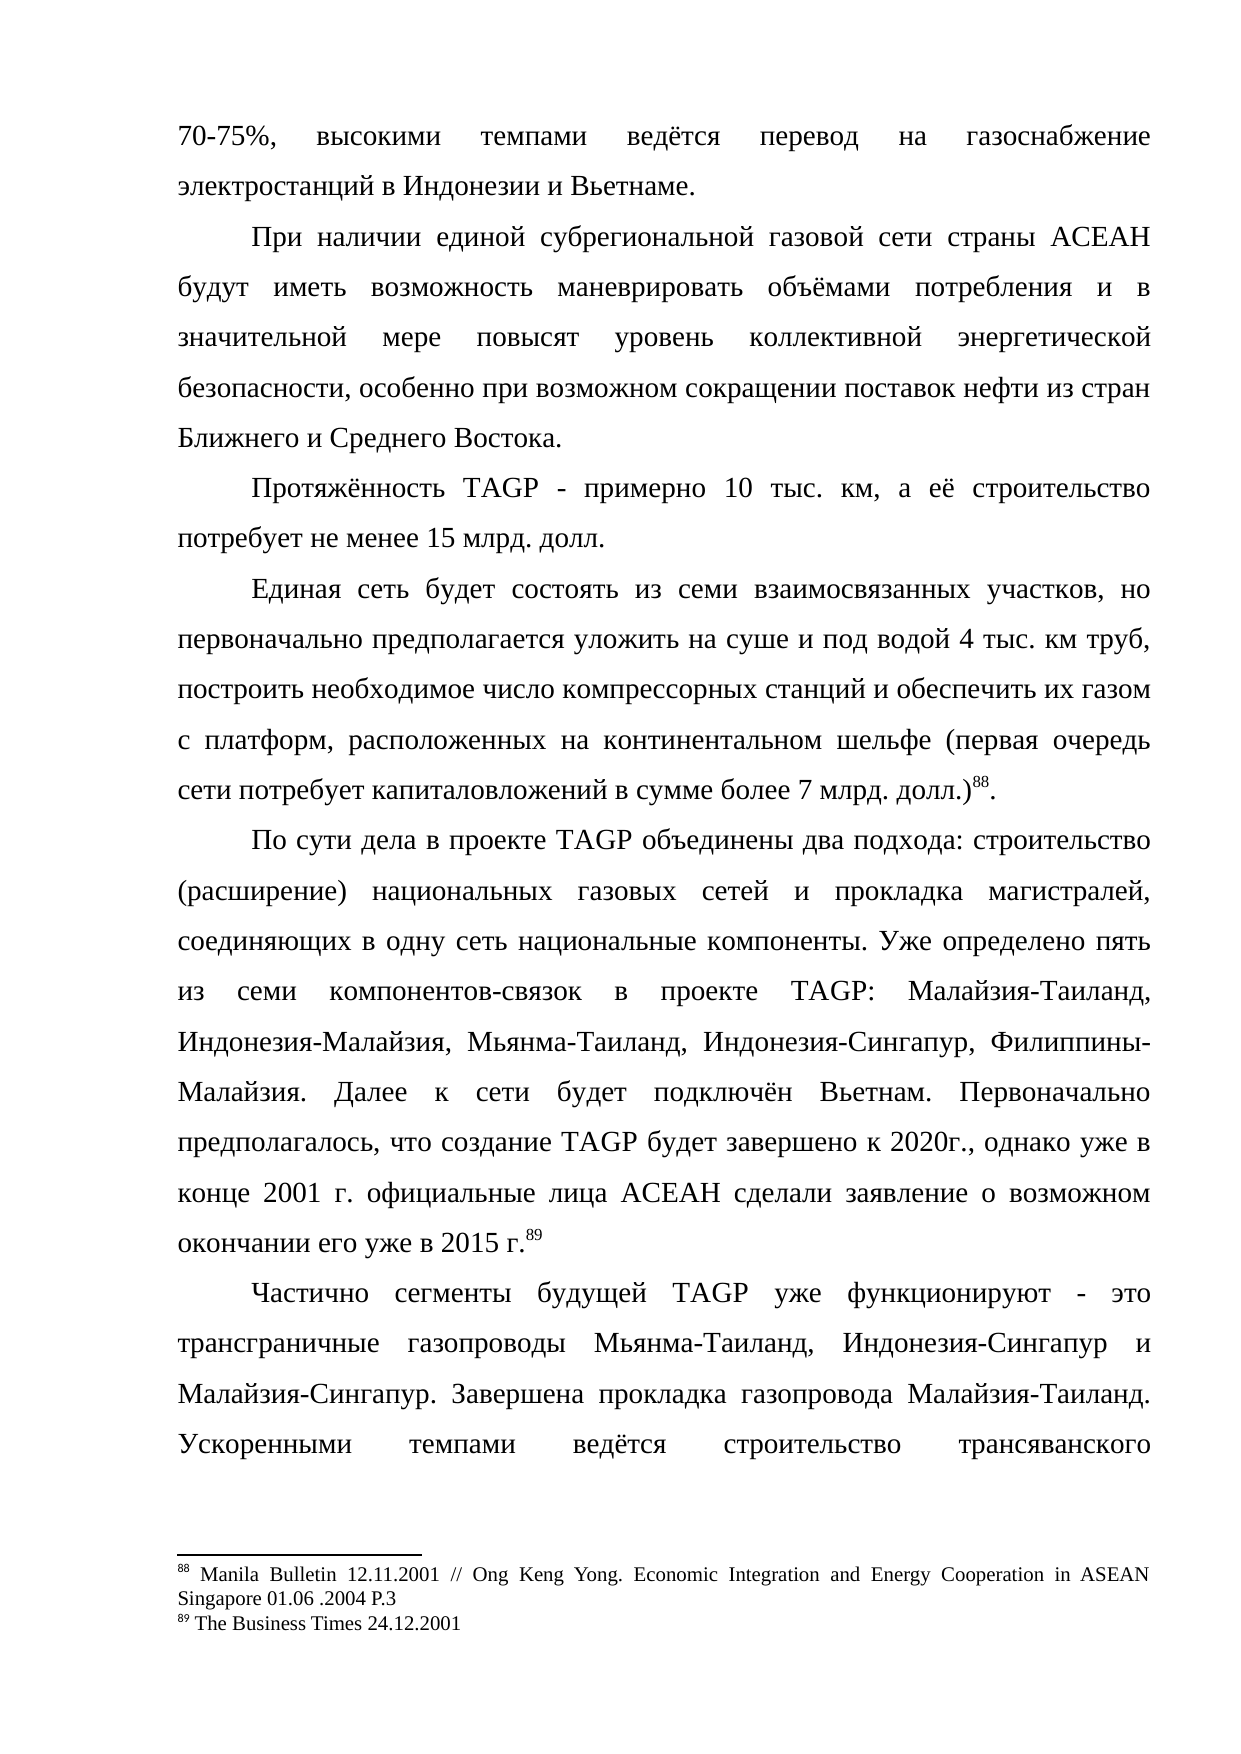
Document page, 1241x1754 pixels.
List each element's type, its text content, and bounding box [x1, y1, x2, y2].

text Единая сеть будет состоять из семи взаимосвязанных участков, но первоначально предполагается уложить на суше и под водой 4 тыс. км труб, построить необходимое число компрессорных станций и обеспечить их газом с платформ, расположенных на континентальном шельфе (первая очередь сети потребует капиталовложений в сумме более 7 млрд. долл.). [177, 571, 1152, 806]
text По сути дела в проекте ТАGР объединены два подхода: строительство (расширение) национальных газовых сетей и прокладка магистралей, соединяющих в одну сеть национальные компоненты. Уже определено пять из семи компонентов-связок в проекте ТАGР: Малайзия-Таиланд, Индонезия-Малайзия, Мьянма-Таиланд, Индонезия-Сингапур, Филиппины-Малайзия. Далее к сети будет подключён Вьетнам. Первоначально предполагалось, что создание ТАGР будет завершено к 2020г., однако уже в конце 2001 г. официальные лица АСЕАН сделали заявление о возможном окончании его уже в 2015 г. [177, 822, 1152, 1258]
text При наличии единой субрегиональной газовой сети страны АСЕАН будут иметь возможность маневрировать объёмами потребления и в значительной мере повысят уровень коллективной энергетической безопасности, особенно при возможном сокращении поставок нефти из стран Ближнего и Среднего Востока. [177, 219, 1152, 453]
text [177, 118, 1152, 202]
text Протяжённость ТАGР - примерно 10 тыс. км, а её строительство потребует не менее 15 млрд. долл. [177, 470, 1152, 554]
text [177, 1275, 1152, 1460]
